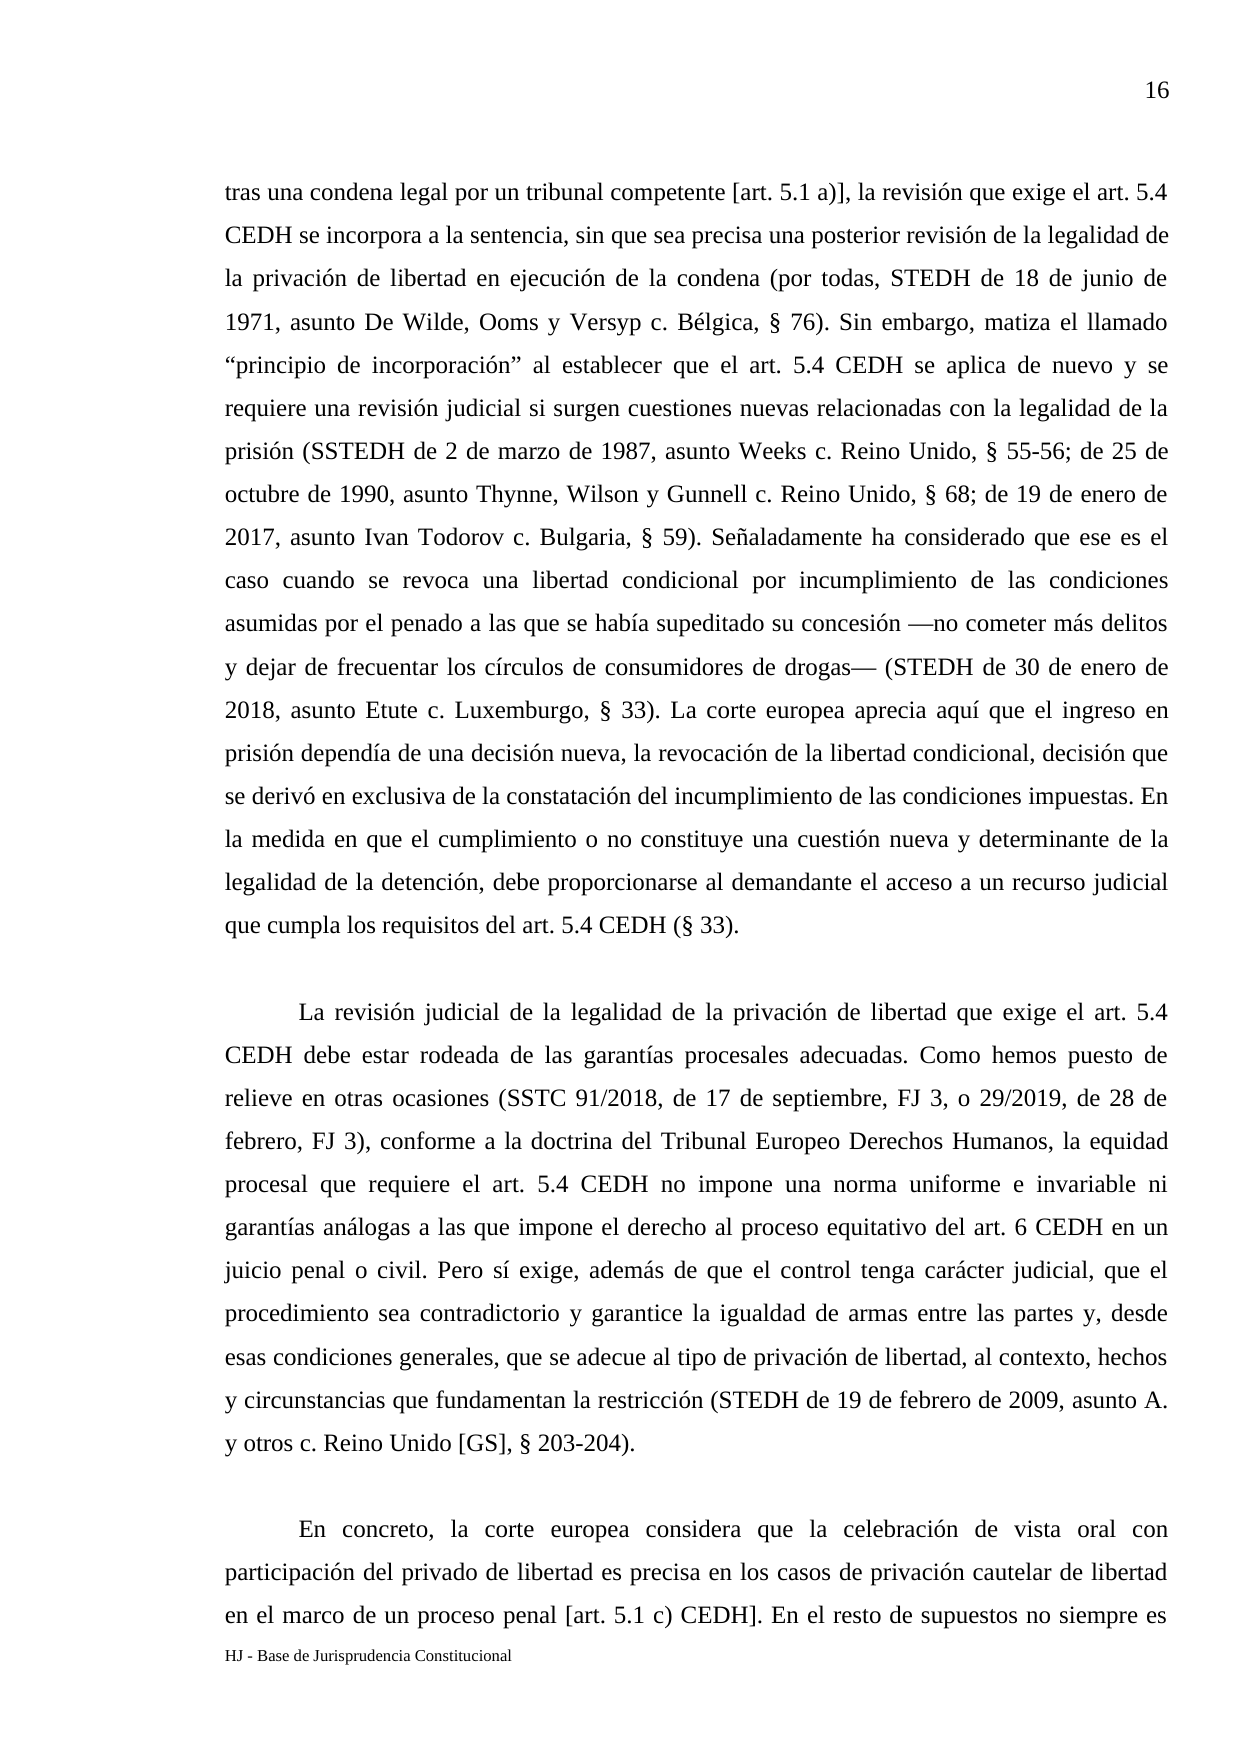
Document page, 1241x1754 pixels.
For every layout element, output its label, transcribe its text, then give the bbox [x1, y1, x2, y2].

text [224, 177, 1169, 939]
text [224, 1514, 1169, 1629]
text La revisión judicial de la legalidad de la privación de libertad que exige el art. 5.4 CEDH debe estar rodeada de las garantías procesales adecuadas. Como hemos puesto de relieve en otras ocasiones (SSTC 91/2018, de 17 de septiembre, FJ 3, o 29/2019, de 28 de febrero, FJ 3), conforme a la doctrina del Tribunal Europeo Derechos Humanos, la equidad procesal que requiere el art. 5.4 CEDH no impone una norma uniforme e invariable ni garantías análogas a las que impone el derecho al proceso equitativo del art. 6 CEDH en un juicio penal o civil. Pero sí exige, además de que el control tenga carácter judicial, que el procedimiento sea contradictorio y garantice la igualdad de armas entre las partes y, desde esas condiciones generales, que se adecue al tipo de privación de libertad, al contexto, hechos y circunstancias que fundamentan la restricción (STEDH de 19 de febrero de 2009, asunto A. y otros c. Reino Unido [GS], § 203-204). [224, 997, 1169, 1457]
